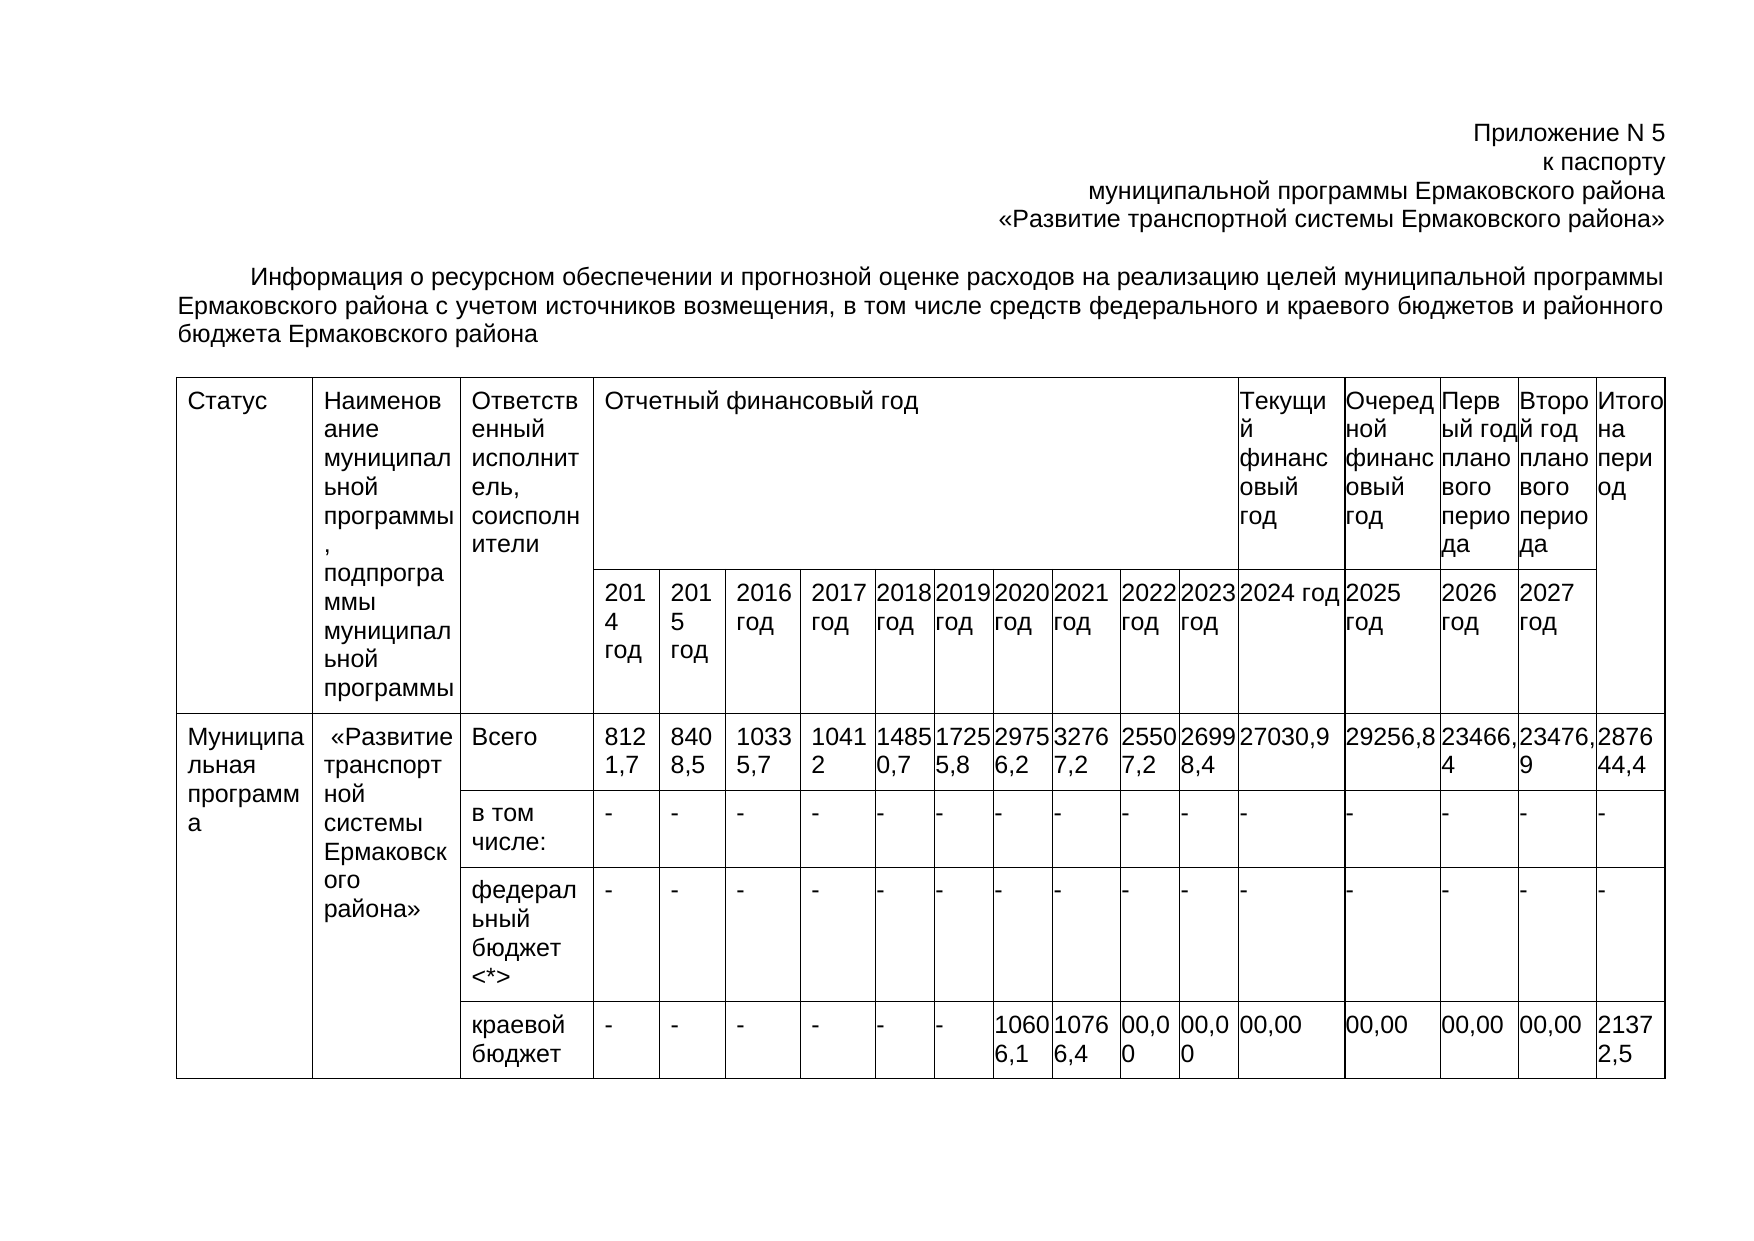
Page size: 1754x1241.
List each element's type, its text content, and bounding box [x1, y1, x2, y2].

table_cell 00,00 [1441, 1002, 1518, 1078]
table_cell федеральный бюджет <*> [461, 868, 593, 1001]
table_cell 00,00 [1239, 1002, 1344, 1078]
table_cell 26998,4 [1180, 714, 1238, 789]
table_cell 8121,7 [594, 714, 659, 789]
table_header Очередной финансовый год [1346, 378, 1440, 569]
table_cell 2022 год [1121, 570, 1179, 713]
table_cell - [1180, 868, 1238, 1001]
table_cell 2017 год [801, 570, 875, 713]
table_cell 2020 год [994, 570, 1052, 713]
table_cell 2016 год [726, 570, 800, 713]
table_cell - [1239, 868, 1344, 1001]
table_header Второй год планового периода [1519, 378, 1596, 569]
table_cell 27030,9 [1239, 714, 1344, 789]
table_header Текущий финансовый год [1239, 378, 1344, 569]
table_cell 8408,5 [660, 714, 725, 789]
table_cell - [801, 791, 875, 867]
table_cell 2019 год [935, 570, 993, 713]
table_cell 2026 год [1441, 570, 1518, 713]
table_cell 10766,4 [1053, 1002, 1120, 1078]
table_header Первый год планового периода [1441, 378, 1518, 569]
table_cell - [876, 791, 934, 867]
table_cell - [935, 791, 993, 867]
table_cell - [726, 868, 800, 1001]
table_cell - [1597, 868, 1664, 1001]
table_cell - [594, 868, 659, 1001]
table_cell - [1053, 868, 1120, 1001]
table_cell - [935, 1002, 993, 1078]
table_cell - [801, 868, 875, 1001]
table_cell - [876, 868, 934, 1001]
table_cell - [1121, 791, 1179, 867]
table_cell 17255,8 [935, 714, 993, 789]
table_cell 14850,7 [876, 714, 934, 789]
table_cell 2024 год [1239, 570, 1344, 713]
table_cell 00,00 [1121, 1002, 1179, 1078]
table_cell 23466,4 [1441, 714, 1518, 789]
table_cell «Развитие транспортной системы Ермаковского района» [313, 714, 460, 1078]
table_header Статус [177, 378, 312, 713]
table_cell 2021 год [1053, 570, 1120, 713]
table_cell - [726, 791, 800, 867]
table_cell - [1346, 868, 1440, 1001]
table_cell 29256,8 [1346, 714, 1440, 789]
table_cell - [1597, 791, 1664, 867]
table_cell в том числе: [461, 791, 593, 867]
table_cell - [935, 868, 993, 1001]
table_cell 2015 год [660, 570, 725, 713]
table_cell - [1346, 791, 1440, 867]
text Информация о ресурсном обеспечении и прогнозной оценке расходов на реализацию целей муниципальной программы Ермаковского района с учетом источников возмещения, в том числе средств федерального и краевого бюджетов и районного бюджета Ермаковского района [177, 262, 1665, 348]
table_header Отчетный финансовый год [594, 378, 1238, 569]
table_cell - [801, 1002, 875, 1078]
text муниципальной программы Ермаковского района [177, 176, 1665, 204]
table_cell 00,00 [1180, 1002, 1238, 1078]
table_cell 10412 [801, 714, 875, 789]
table_cell Всего [461, 714, 593, 789]
table_cell 32767,2 [1053, 714, 1120, 789]
text «Развитие транспортной системы Ермаковского района» [177, 204, 1665, 233]
table_header Ответственный исполнитель, соисполнители [461, 378, 593, 713]
table_cell 2023 год [1180, 570, 1238, 713]
table_cell краевой бюджет [461, 1002, 593, 1078]
table_cell - [994, 791, 1052, 867]
table_cell - [660, 1002, 725, 1078]
table_cell Муниципальная программа [177, 714, 312, 1078]
table_header Итого на период [1597, 378, 1664, 713]
table_cell - [876, 1002, 934, 1078]
table_cell - [1519, 791, 1596, 867]
table_cell 23476,9 [1519, 714, 1596, 789]
table_cell - [1121, 868, 1179, 1001]
table_cell - [1441, 791, 1518, 867]
table_cell - [726, 1002, 800, 1078]
table_cell 287644,4 [1597, 714, 1664, 789]
table_cell 2014 год [594, 570, 659, 713]
table_cell - [1053, 791, 1120, 867]
table_cell - [594, 791, 659, 867]
table_cell 25507,2 [1121, 714, 1179, 789]
table_cell 2018 год [876, 570, 934, 713]
table_cell - [660, 868, 725, 1001]
table_cell 2027 год [1519, 570, 1596, 713]
table_cell - [594, 1002, 659, 1078]
table_cell - [1519, 868, 1596, 1001]
table_cell 2025 год [1346, 570, 1440, 713]
table_cell - [660, 791, 725, 867]
text к паспорту [177, 147, 1665, 176]
table_cell 10335,7 [726, 714, 800, 789]
table_cell - [1441, 868, 1518, 1001]
table_cell 00,00 [1519, 1002, 1596, 1078]
table_cell 10606,1 [994, 1002, 1052, 1078]
table_cell - [994, 868, 1052, 1001]
text Приложение N 5 [177, 118, 1665, 147]
table_cell 00,00 [1346, 1002, 1440, 1078]
table_cell 21372,5 [1597, 1002, 1664, 1078]
table_cell 29756,2 [994, 714, 1052, 789]
table_cell - [1239, 791, 1344, 867]
table_header Наименование муниципальной программы, подпрограммы муниципальной программы [313, 378, 460, 713]
table_cell - [1180, 791, 1238, 867]
